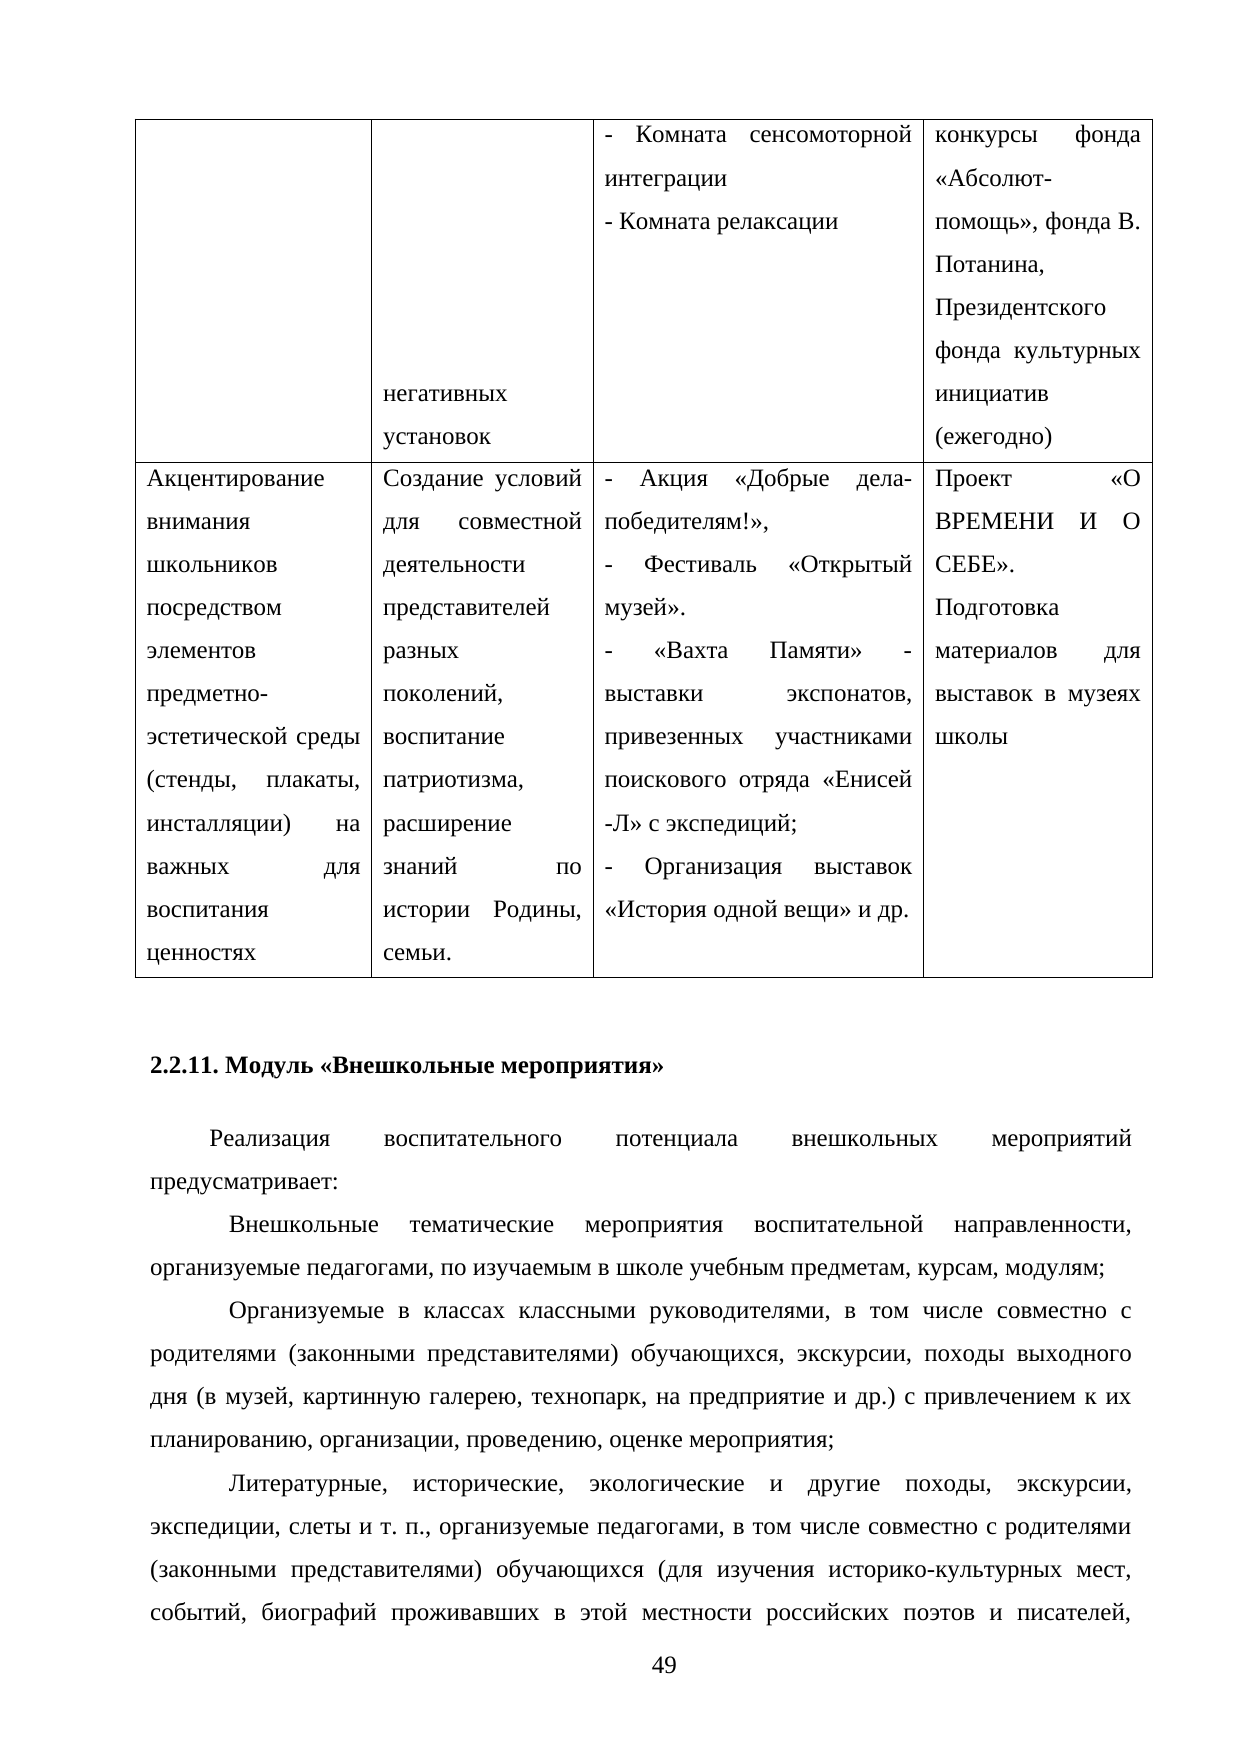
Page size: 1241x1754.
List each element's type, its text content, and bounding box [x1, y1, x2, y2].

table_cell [136, 120, 371, 462]
text 2.2.11. Модуль «Внешкольные мероприятия» [150, 1050, 1152, 1079]
table_cell Проект «О ВРЕМЕНИ И О СЕБЕ». Подготовка материалов для выставок в музеях школы [924, 463, 1152, 977]
text Организуемые в классах классными руководителями, в том числе совместно с родителями (законными представителями) обучающихся, экскурсии, походы выходного дня (в музей, картинную галерею, технопарк, на предприятие и др.) с привлечением к их планированию, организации, проведению, оценке мероприятия; [150, 1295, 1132, 1453]
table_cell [372, 120, 593, 462]
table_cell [924, 120, 1152, 462]
table_cell Создание условий для совместной деятельности представителей разных поколений, воспитание патриотизма, расширение знаний по истории Родины, семьи. [372, 463, 593, 977]
table_cell Акцентирование внимания школьников посредством элементов предметно-эстетической среды (стенды, плакаты, инсталляции) на важных для воспитания ценностях [136, 463, 371, 977]
table_cell - Акция «Добрые дела-победителям!», - Фестиваль «Открытый музей». - «Вахта Памяти» - выставки экспонатов, привезенных участниками поискового отряда «Енисей -Л» с экспедиций; - Организация выставок «История одной вещи» и др. [594, 463, 923, 977]
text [150, 1468, 1132, 1626]
text Внешкольные тематические мероприятия воспитательной направленности, организуемые педагогами, по изучаемым в школе учебным предметам, курсам, модулям; [150, 1209, 1132, 1281]
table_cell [594, 120, 923, 462]
text Реализация воспитательного потенциала внешкольных мероприятий предусматривает: [150, 1123, 1132, 1194]
